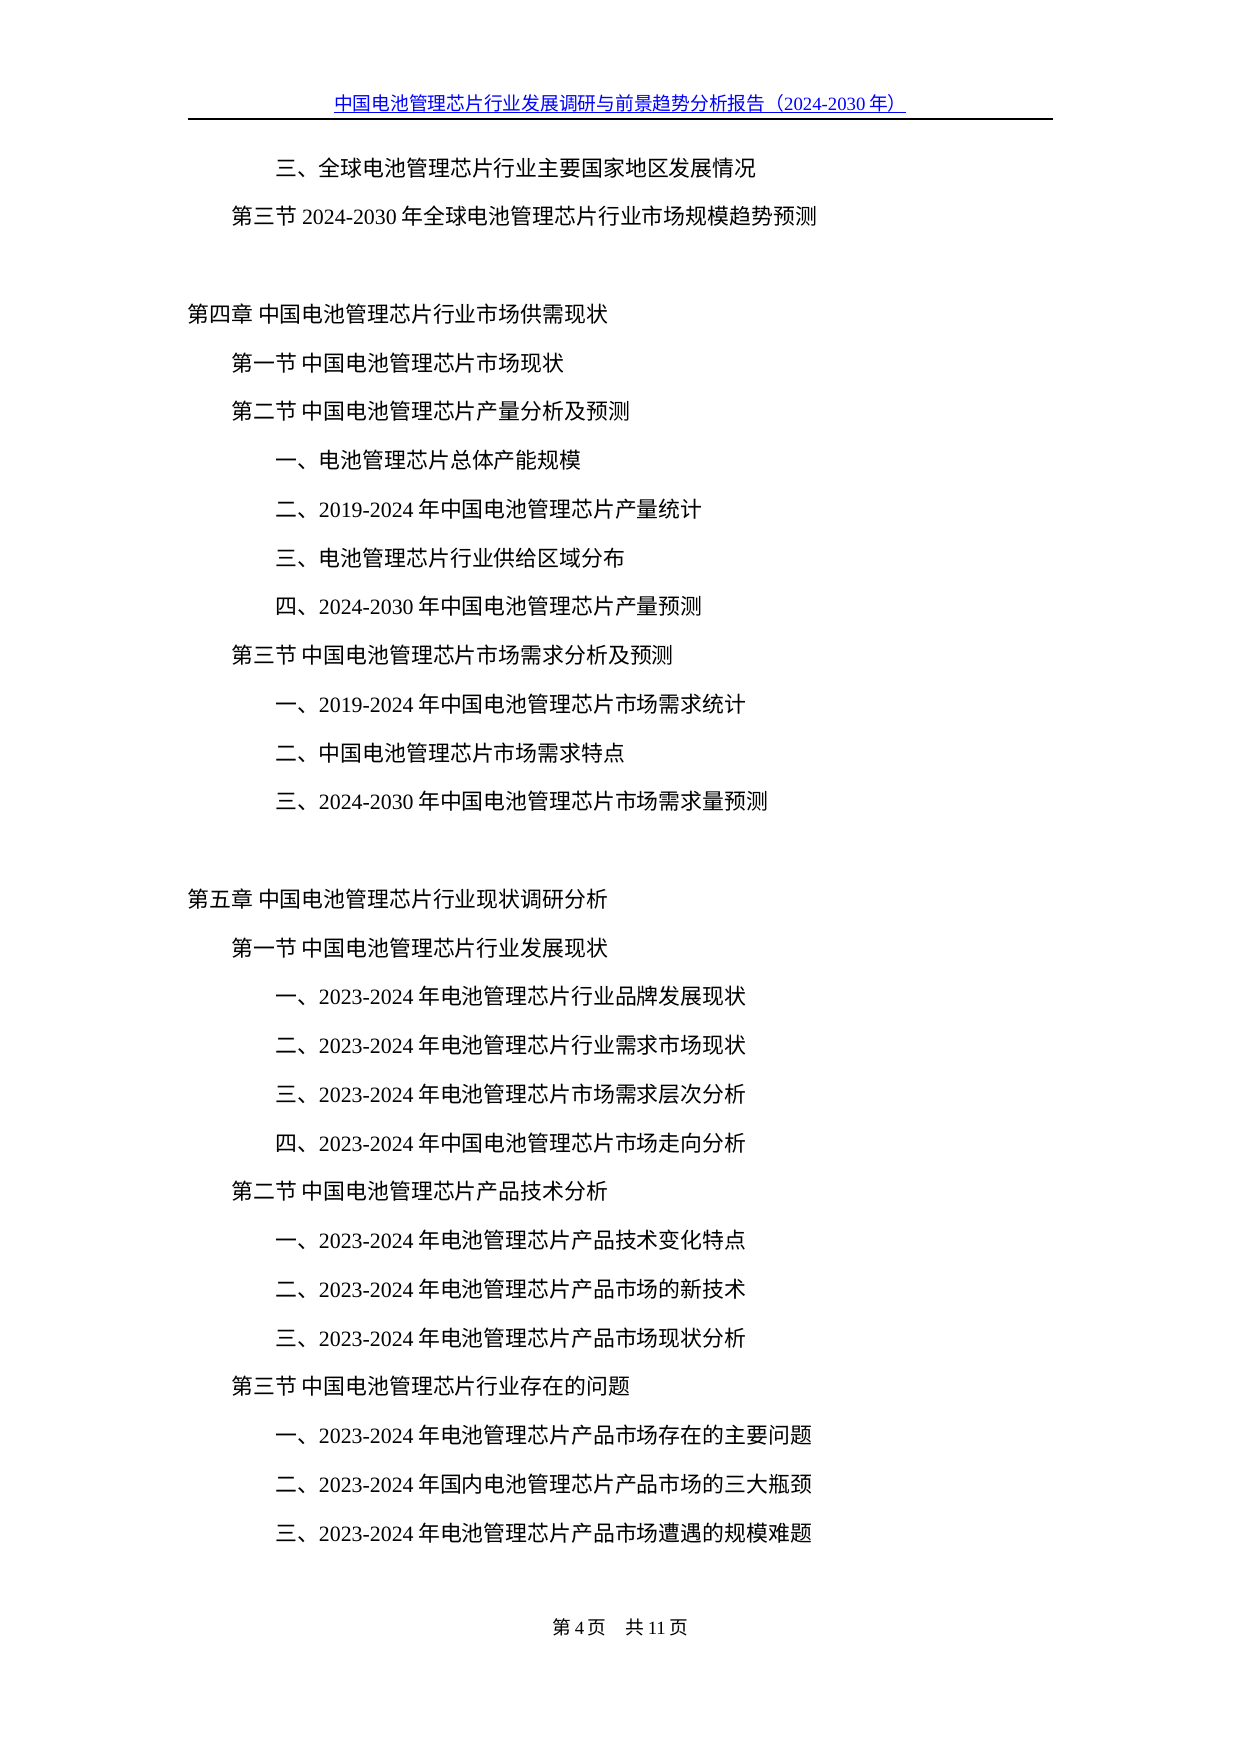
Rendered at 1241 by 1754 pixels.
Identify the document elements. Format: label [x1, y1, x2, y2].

text [187, 150, 1053, 1548]
